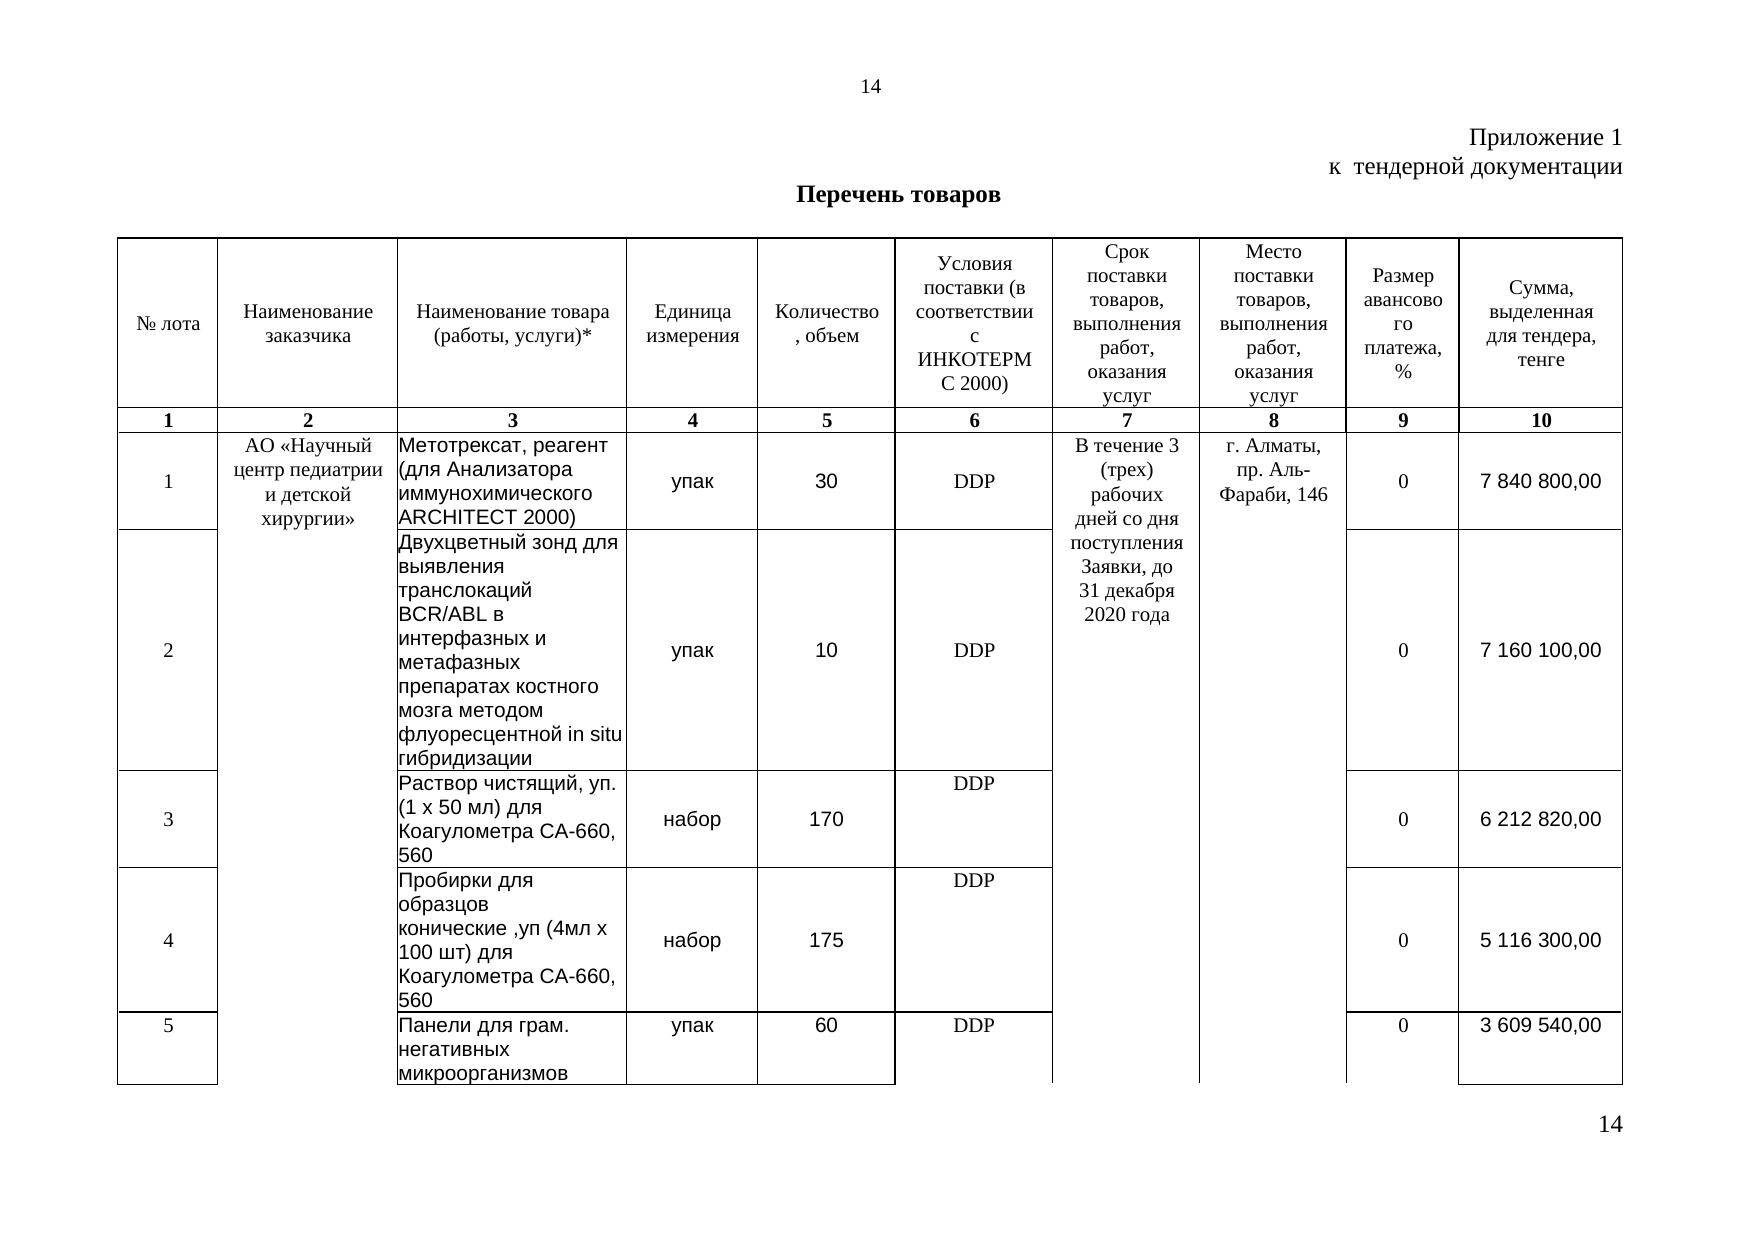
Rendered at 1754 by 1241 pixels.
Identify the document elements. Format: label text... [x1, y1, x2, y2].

table_cell 5 116 300,00 [1459, 867, 1622, 1011]
table_cell DDP [896, 1013, 1053, 1084]
table_cell 10 [1460, 408, 1622, 432]
table_cell 7 [1053, 408, 1199, 432]
table_cell 6 212 820,00 [1459, 770, 1622, 867]
table_cell Метотрексат, реагент (для Анализатора иммунохимического ARCHITECT 2000) [398, 433, 626, 529]
table_cell 0 [1347, 868, 1458, 1011]
table_cell 2 [118, 530, 217, 770]
text Перечень товаров [118, 179, 1623, 208]
table_cell 0 [1347, 771, 1458, 867]
table_cell АО «Научный центр педиатрии и детской хирургии» [218, 433, 397, 1084]
table_header Срок поставки товаров, выполнения работ, оказания услуг [1053, 239, 1199, 407]
table_cell 7 840 800,00 [1459, 432, 1622, 529]
table_cell 6 [896, 408, 1052, 432]
table_header Условия поставки (в соответствии с ИНКОТЕРМС 2000) [896, 239, 1052, 407]
text Приложение 1 [118, 122, 1623, 151]
table_cell Раствор чистящий, уп.(1 x 50 мл) для Коагулометра СА-660, 560 [398, 771, 626, 867]
table_cell 2 [218, 408, 397, 432]
table_header Единица измерения [627, 239, 757, 407]
table_cell 1 [118, 408, 217, 432]
table_cell упак [627, 530, 757, 770]
table_cell DDP [896, 868, 1052, 1011]
table_cell 3 609 540,00 [1459, 1011, 1622, 1084]
table_cell 0 [1347, 530, 1458, 770]
table_cell DDP [896, 530, 1052, 770]
table_header Наименование товара (работы, услуги)* [398, 239, 626, 407]
table_cell 7 160 100,00 [1459, 529, 1622, 770]
table_cell 3 [398, 408, 626, 432]
table_cell 30 [758, 433, 894, 529]
table_cell упак [627, 1013, 757, 1084]
table_cell 1 [118, 433, 217, 529]
table_cell 9 [1347, 408, 1458, 432]
table_header Сумма, выделенная для тендера, тенге [1460, 239, 1622, 407]
table_cell набор [627, 868, 757, 1011]
table_cell Пробирки для образцов конические ,уп (4мл х 100 шт) для Коагулометра СА-660, 560 [398, 868, 626, 1011]
table_header Наименование заказчика [218, 239, 397, 407]
table_header Место поставки товаров, выполнения работ, оказания услуг [1200, 239, 1345, 407]
table_cell Двухцветный зонд для выявления транслокаций BCR/ABL в интерфазных и метафазных препаратах костного мозга методом флуоресцентной in situ гибридизации [398, 530, 626, 770]
table_cell 0 [1346, 1013, 1458, 1084]
table_cell 60 [758, 1013, 894, 1084]
table_cell 4 [118, 868, 217, 1011]
table_cell 8 [1200, 408, 1345, 432]
table_cell упак [627, 433, 757, 529]
table_cell 10 [758, 530, 894, 770]
table_cell 4 [627, 408, 757, 432]
table_header Размер авансового платежа, % [1347, 239, 1458, 407]
table_cell В течение 3 (трех) рабочих дней со дня поступления Заявки, до 31 декабря 2020 года [1053, 433, 1200, 1084]
table_cell 0 [1347, 433, 1458, 529]
table_header № лота [118, 239, 217, 407]
table_cell DDP [896, 771, 1052, 867]
table_cell DDP [896, 433, 1052, 529]
table_cell 3 [118, 771, 217, 867]
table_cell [398, 1013, 626, 1084]
table_header Количество, объем [758, 239, 894, 407]
text к тендерной документации [118, 151, 1623, 179]
table_cell 170 [758, 771, 894, 867]
table_cell 5 [758, 408, 894, 432]
table_cell 5 [118, 1012, 217, 1084]
table_cell 175 [758, 868, 894, 1011]
table_cell г. Алматы, пр. Аль-Фараби, 146 [1200, 433, 1346, 1084]
table_cell набор [627, 771, 757, 867]
